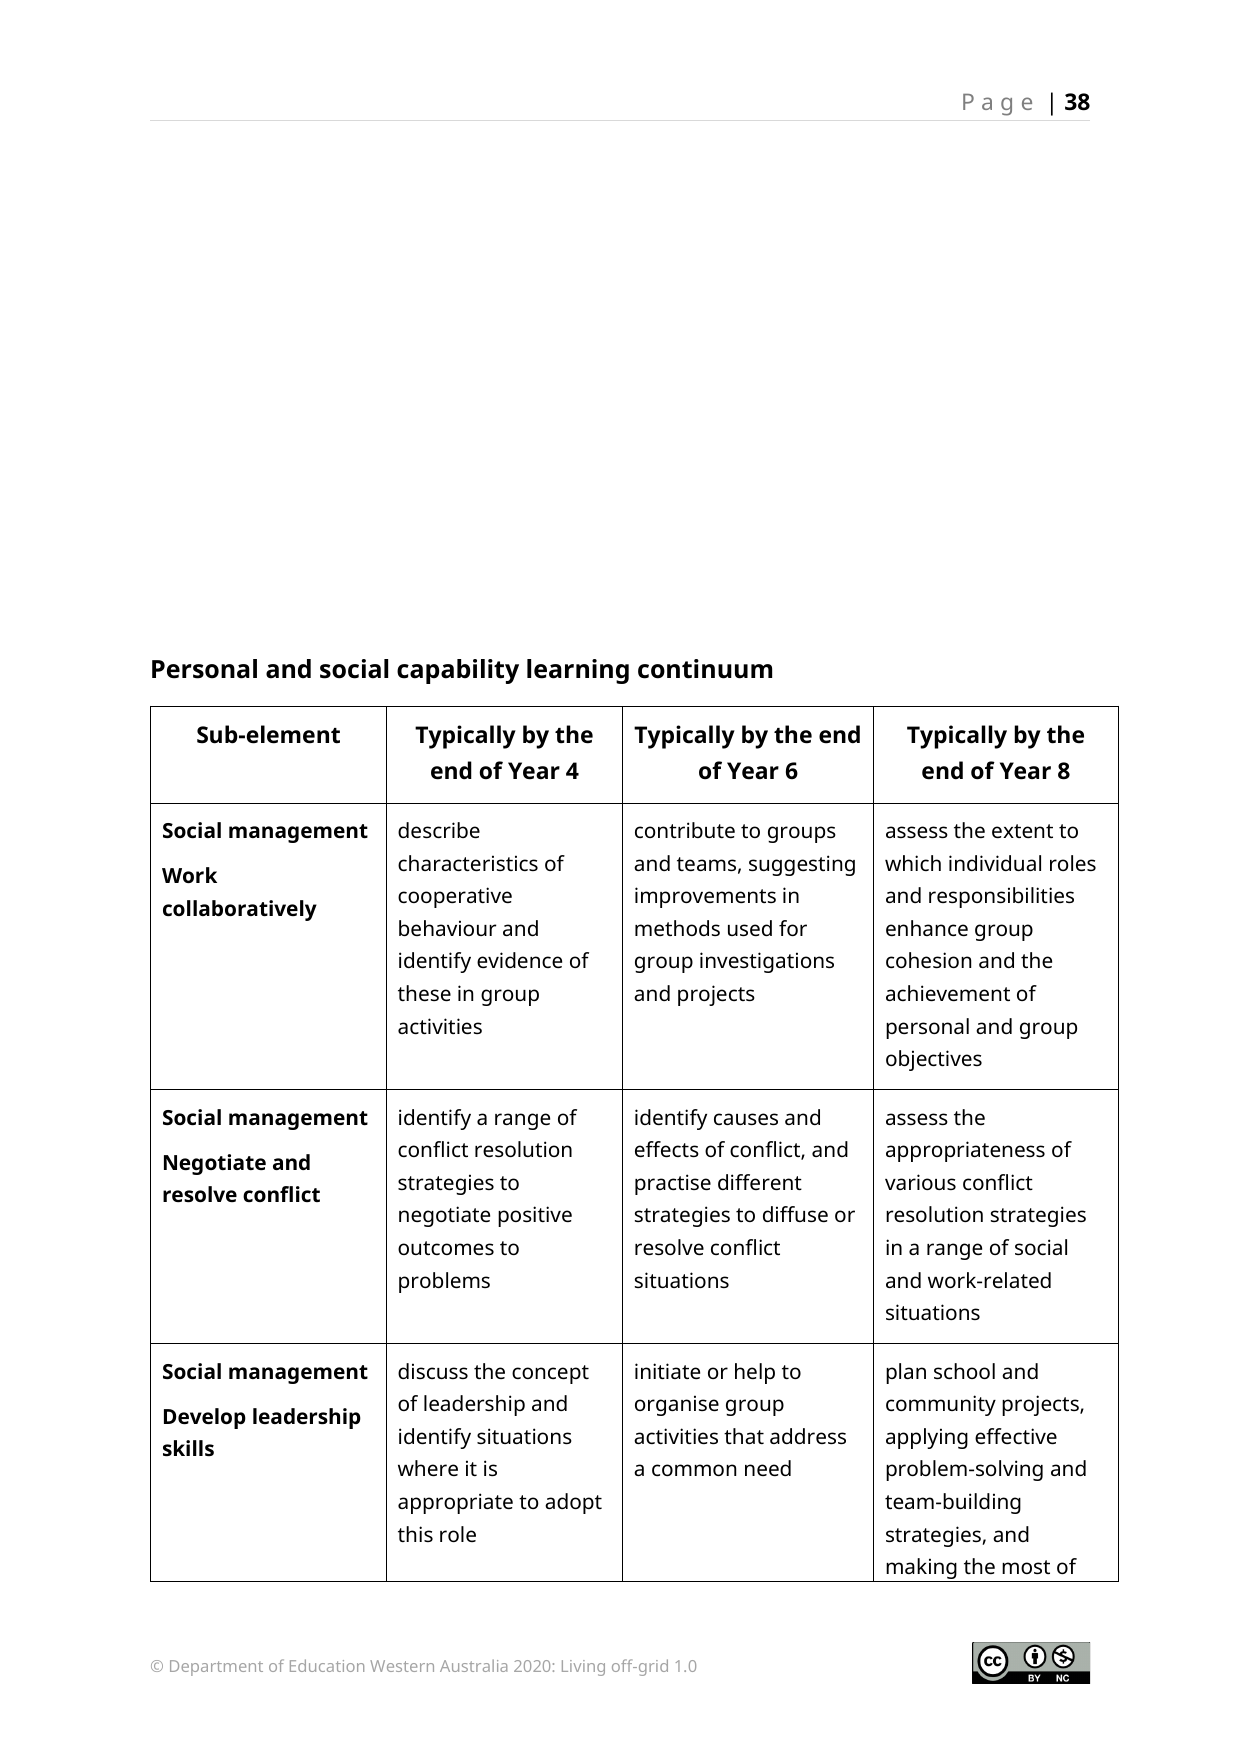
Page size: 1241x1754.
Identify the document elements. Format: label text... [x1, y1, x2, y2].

table_cell Social management Work collaboratively [151, 804, 386, 1089]
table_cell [623, 1344, 873, 1581]
table_header Sub-element [151, 707, 386, 803]
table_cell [151, 1344, 386, 1581]
table_cell identify a range of conflict resolution strategies to negotiate positive outcomes to problems [387, 1090, 622, 1343]
table_cell describe characteristics of cooperative behaviour and identify evidence of these in group activities [387, 804, 622, 1089]
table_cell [874, 1344, 1118, 1581]
table_header Typically by the end of Year 4 [387, 707, 622, 803]
table_cell contribute to groups and teams, suggesting improvements in methods used for group investigations and projects [623, 804, 873, 1089]
table_header Typically by the end of Year 8 [874, 707, 1118, 803]
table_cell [387, 1344, 622, 1581]
table_cell identify causes and effects of conflict, and practise different strategies to diffuse or resolve conflict situations [623, 1090, 873, 1343]
text Personal and social capability learning continuum [150, 652, 1090, 686]
table_cell Social management Negotiate and resolve conflict [151, 1090, 386, 1343]
picture [972, 1642, 1091, 1684]
table_cell assess the appropriateness of various conflict resolution strategies in a range of social and work-related situations [874, 1090, 1118, 1343]
table_cell assess the extent to which individual roles and responsibilities enhance group cohesion and the achievement of personal and group objectives [874, 804, 1118, 1089]
table_header Typically by the end of Year 6 [623, 707, 873, 803]
